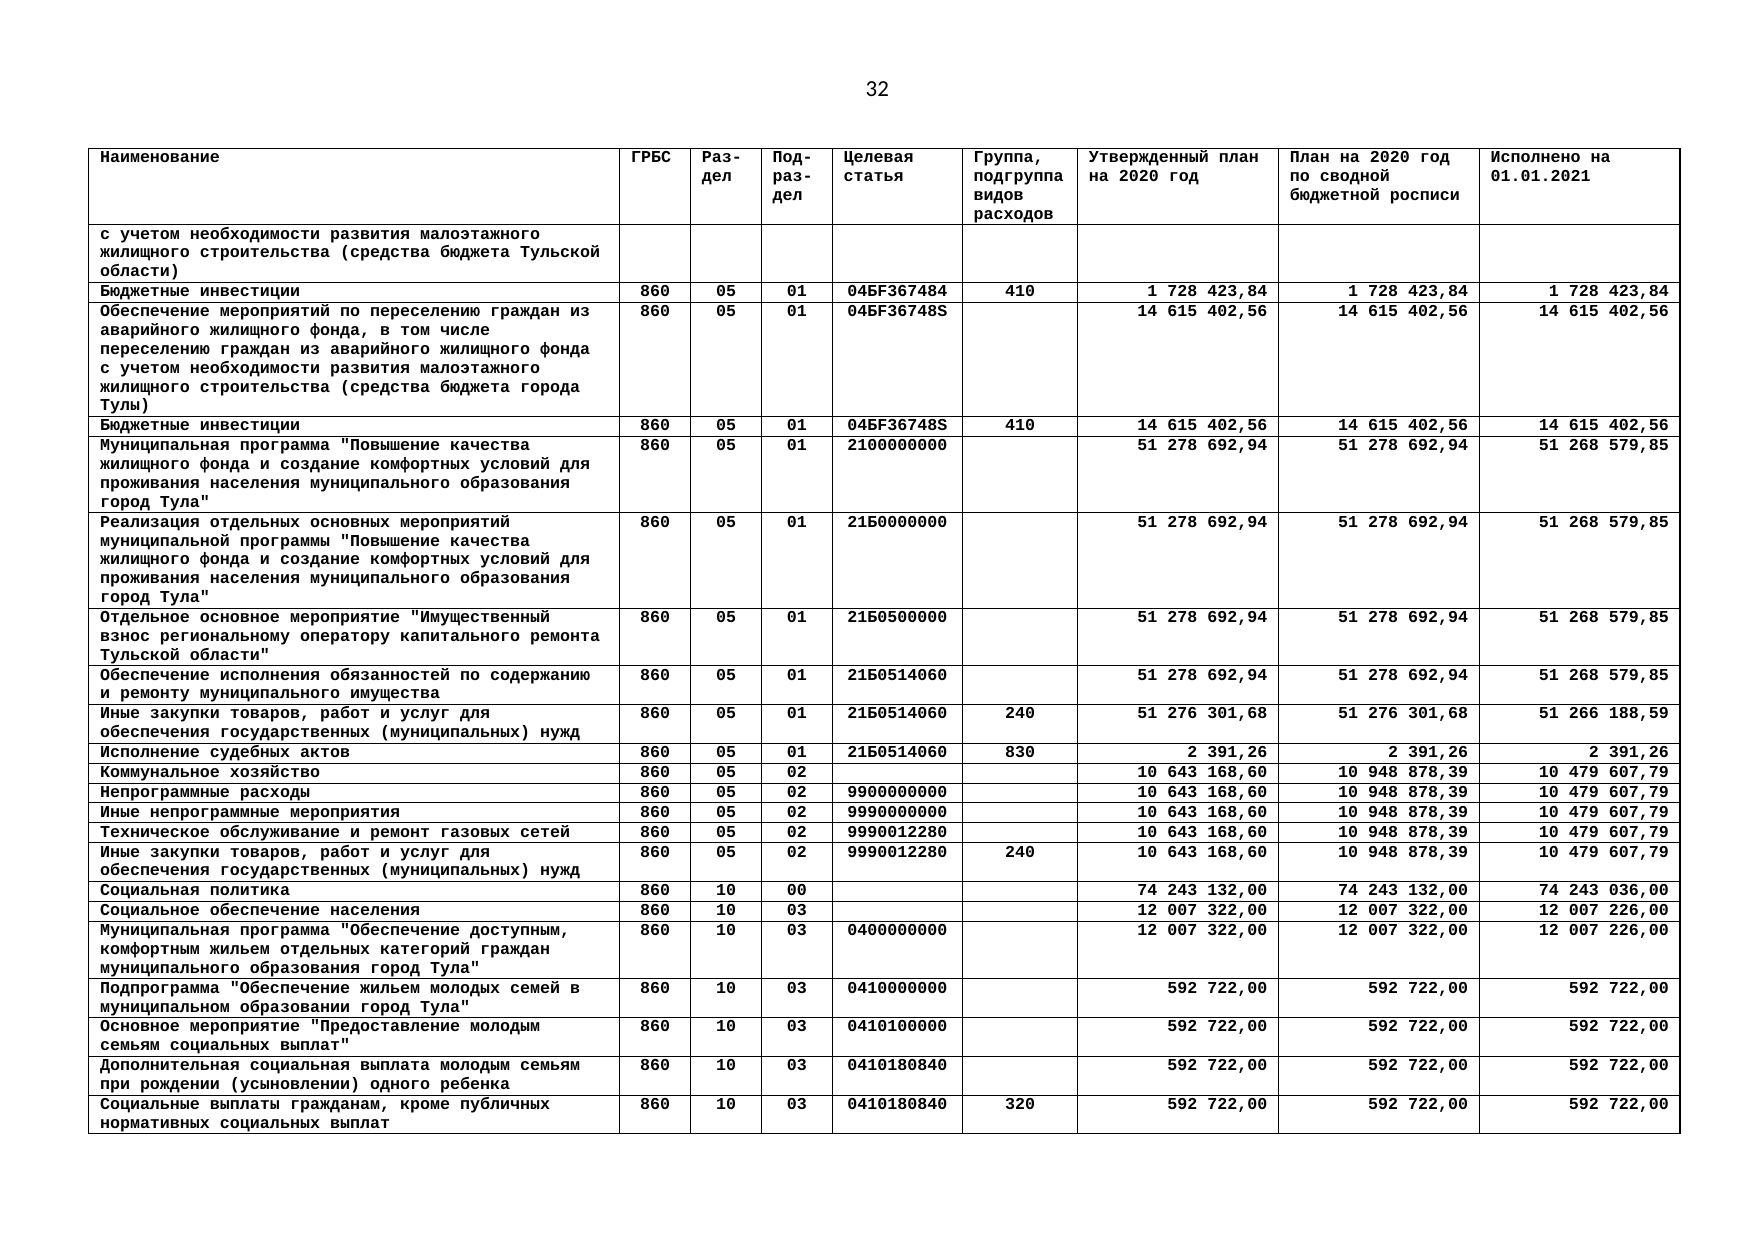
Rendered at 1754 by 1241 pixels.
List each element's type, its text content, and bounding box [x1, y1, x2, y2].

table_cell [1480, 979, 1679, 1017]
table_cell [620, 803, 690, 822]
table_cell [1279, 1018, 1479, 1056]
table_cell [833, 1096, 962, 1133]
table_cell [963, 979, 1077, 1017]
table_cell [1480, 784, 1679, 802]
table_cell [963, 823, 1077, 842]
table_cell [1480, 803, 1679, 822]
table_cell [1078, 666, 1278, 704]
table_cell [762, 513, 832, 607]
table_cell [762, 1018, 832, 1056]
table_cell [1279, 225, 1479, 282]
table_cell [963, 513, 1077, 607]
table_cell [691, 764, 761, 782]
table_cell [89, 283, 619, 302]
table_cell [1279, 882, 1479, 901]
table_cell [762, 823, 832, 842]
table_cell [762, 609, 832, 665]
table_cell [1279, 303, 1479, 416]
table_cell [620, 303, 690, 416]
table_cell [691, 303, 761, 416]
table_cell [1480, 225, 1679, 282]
table_header Исполнено на 01.01.2021 [1480, 149, 1679, 224]
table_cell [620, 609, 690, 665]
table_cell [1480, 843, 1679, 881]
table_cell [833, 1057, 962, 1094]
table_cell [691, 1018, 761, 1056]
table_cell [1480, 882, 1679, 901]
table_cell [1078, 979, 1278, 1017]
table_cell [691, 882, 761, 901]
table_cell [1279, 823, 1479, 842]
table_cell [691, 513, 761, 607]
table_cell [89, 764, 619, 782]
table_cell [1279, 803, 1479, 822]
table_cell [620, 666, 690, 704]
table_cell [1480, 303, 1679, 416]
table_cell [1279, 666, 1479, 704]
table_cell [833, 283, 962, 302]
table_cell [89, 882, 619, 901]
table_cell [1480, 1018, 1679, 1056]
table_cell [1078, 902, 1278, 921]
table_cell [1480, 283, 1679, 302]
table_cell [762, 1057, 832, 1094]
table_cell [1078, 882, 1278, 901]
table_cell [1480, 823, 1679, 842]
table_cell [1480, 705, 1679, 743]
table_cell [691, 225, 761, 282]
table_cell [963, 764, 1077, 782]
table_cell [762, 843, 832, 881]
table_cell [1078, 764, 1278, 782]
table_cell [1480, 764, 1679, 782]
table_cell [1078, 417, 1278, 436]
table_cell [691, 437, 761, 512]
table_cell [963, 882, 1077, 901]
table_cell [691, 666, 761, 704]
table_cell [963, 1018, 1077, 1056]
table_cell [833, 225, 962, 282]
table_header Раз-дел [691, 149, 761, 224]
table_header План на 2020 год по сводной бюджетной росписи [1279, 149, 1479, 224]
table_header Группа, подгруппа видов расходов [963, 149, 1077, 224]
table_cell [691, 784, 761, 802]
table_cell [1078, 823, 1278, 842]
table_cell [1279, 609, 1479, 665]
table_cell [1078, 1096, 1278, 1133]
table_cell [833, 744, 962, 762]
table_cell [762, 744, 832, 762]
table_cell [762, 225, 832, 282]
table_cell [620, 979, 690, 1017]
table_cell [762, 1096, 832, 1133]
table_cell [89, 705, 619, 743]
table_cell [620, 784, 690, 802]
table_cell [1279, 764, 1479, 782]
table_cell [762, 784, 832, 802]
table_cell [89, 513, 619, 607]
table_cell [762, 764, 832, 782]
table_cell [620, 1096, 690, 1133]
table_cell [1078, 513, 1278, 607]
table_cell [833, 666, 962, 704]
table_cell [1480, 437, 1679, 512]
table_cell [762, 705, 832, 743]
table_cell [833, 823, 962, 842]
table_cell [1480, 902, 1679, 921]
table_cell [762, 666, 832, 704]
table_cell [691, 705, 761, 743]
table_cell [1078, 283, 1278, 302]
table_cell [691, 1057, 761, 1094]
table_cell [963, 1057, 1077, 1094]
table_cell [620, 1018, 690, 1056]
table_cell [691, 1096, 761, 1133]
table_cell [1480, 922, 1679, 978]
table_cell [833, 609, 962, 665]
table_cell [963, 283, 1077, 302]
table_header Под-раз-дел [762, 149, 832, 224]
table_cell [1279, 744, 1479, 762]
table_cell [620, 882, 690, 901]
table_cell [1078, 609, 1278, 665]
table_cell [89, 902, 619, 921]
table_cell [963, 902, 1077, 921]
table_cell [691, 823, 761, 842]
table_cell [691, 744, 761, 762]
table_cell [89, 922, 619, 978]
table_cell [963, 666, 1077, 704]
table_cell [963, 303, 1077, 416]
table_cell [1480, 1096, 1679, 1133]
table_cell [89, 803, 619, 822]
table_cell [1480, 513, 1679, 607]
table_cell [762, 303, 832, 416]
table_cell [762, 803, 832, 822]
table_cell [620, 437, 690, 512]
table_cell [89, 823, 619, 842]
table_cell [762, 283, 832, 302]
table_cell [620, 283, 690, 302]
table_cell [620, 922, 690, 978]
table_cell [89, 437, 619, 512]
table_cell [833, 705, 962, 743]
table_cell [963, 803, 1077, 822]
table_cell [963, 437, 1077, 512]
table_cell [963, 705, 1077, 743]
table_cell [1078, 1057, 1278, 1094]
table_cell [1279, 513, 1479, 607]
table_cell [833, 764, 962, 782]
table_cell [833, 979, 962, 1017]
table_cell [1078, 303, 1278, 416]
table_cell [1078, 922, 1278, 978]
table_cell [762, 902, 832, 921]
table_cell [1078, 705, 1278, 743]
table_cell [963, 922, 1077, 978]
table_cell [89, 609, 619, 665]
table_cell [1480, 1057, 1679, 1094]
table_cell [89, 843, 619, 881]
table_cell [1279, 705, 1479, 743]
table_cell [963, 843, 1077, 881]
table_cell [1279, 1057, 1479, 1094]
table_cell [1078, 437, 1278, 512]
table_header Наименование [89, 149, 619, 224]
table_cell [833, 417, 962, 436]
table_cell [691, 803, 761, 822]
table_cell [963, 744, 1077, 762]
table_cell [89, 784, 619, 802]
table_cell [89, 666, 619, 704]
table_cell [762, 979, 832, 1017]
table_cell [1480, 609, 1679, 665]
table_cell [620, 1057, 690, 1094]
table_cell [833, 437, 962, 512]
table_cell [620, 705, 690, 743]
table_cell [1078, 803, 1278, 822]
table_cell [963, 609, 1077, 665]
table_header Целевая статья [833, 149, 962, 224]
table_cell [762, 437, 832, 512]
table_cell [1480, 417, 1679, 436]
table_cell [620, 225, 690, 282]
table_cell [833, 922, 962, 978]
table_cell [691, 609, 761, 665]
table_header ГРБС [620, 149, 690, 224]
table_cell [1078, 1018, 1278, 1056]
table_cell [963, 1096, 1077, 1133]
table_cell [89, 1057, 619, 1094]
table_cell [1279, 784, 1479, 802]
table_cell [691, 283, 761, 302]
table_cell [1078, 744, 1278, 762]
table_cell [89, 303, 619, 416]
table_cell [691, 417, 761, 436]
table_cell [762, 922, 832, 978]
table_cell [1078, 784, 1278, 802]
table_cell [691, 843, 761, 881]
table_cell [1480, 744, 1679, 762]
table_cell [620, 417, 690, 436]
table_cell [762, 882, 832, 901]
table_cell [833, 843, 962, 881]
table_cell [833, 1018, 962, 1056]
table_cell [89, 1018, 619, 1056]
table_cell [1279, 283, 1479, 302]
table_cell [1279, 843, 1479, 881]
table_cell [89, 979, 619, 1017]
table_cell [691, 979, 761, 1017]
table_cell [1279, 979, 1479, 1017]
table_header Утвержденный план на 2020 год [1078, 149, 1278, 224]
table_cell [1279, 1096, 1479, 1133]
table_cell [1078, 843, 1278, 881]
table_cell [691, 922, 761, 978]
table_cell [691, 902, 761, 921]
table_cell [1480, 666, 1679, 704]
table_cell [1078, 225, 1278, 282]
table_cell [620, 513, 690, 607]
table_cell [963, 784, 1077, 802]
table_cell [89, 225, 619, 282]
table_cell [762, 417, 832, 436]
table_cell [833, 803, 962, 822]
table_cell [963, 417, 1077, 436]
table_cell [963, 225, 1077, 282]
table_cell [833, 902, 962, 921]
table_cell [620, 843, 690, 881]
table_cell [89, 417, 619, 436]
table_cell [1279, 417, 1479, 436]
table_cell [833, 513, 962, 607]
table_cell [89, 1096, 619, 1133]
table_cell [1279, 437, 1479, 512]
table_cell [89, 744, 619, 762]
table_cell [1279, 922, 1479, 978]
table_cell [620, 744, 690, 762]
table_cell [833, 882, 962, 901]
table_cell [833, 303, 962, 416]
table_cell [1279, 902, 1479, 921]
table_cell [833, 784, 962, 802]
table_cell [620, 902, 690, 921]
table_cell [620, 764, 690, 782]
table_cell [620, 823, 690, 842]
